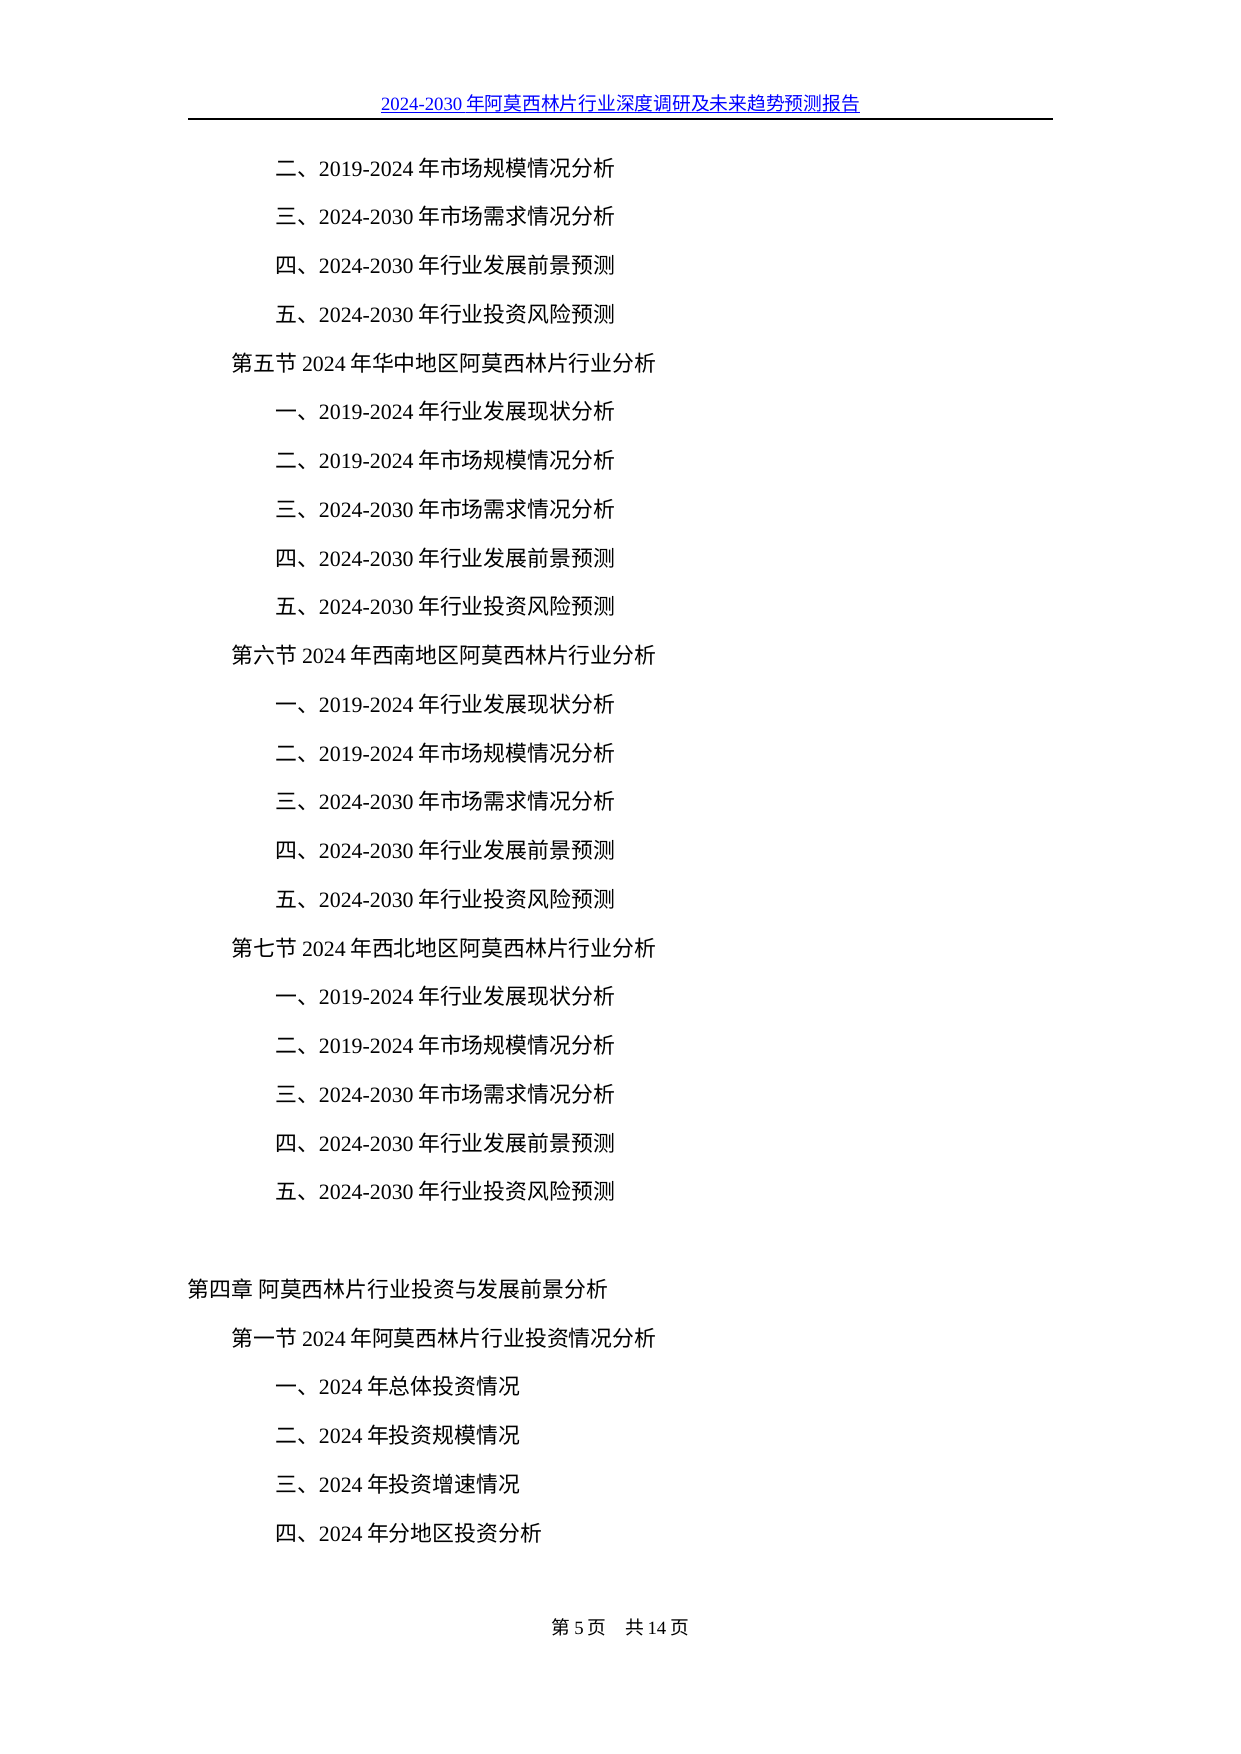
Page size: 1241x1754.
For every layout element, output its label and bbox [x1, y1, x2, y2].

text [187, 150, 1053, 1548]
